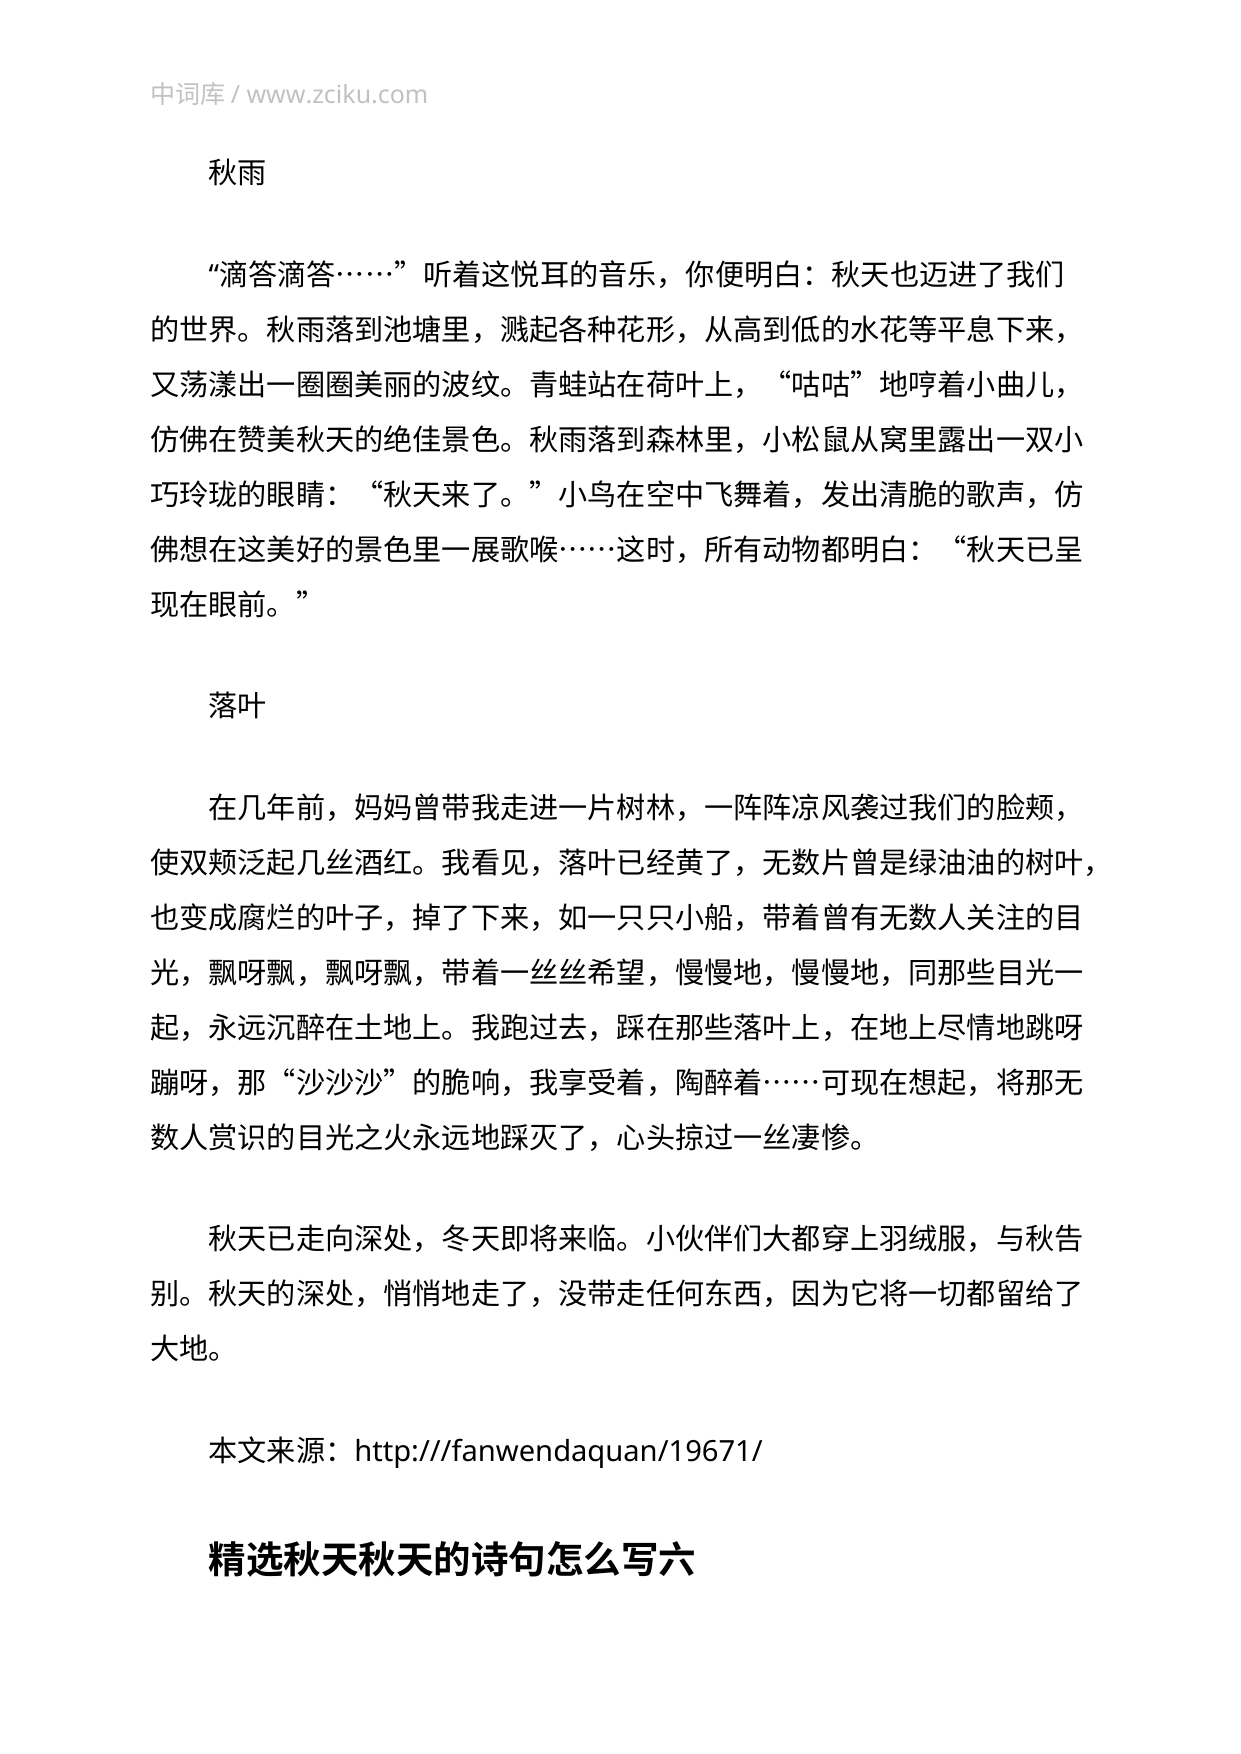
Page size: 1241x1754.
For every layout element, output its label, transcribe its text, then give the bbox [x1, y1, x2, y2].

text 本文来源：http:///fanwendaquan/19671/ [150, 1427, 1090, 1470]
text “滴答滴答……”听着这悦耳的音乐，你便明白：秋天也迈进了我们的世界。秋雨落到池塘里，溅起各种花形，从高到低的水花等平息下来，又荡漾出一圈圈美丽的波纹。青蛙站在荷叶上，“咕咕”地哼着小曲儿，仿佛在赞美秋天的绝佳景色。秋雨落到森林里，小松鼠从窝里露出一双小巧玲珑的眼睛：“秋天来了。”小鸟在空中飞舞着，发出清脆的歌声，仿佛想在这美好的景色里一展歌喉……这时，所有动物都明白：“秋天已呈现在眼前。” [150, 252, 1090, 623]
text 落叶 [150, 683, 1090, 725]
text 在几年前，妈妈曾带我走进一片树林，一阵阵凉风袭过我们的脸颊，使双颊泛起几丝酒红。我看见，落叶已经黄了，无数片曾是绿油油的树叶，也变成腐烂的叶子，掉了下来，如一只只小船，带着曾有无数人关注的目光，飘呀飘，飘呀飘，带着一丝丝希望，慢慢地，慢慢地，同那些目光一起，永远沉醉在土地上。我跑过去，踩在那些落叶上，在地上尽情地跳呀蹦呀，那“沙沙沙”的脆响，我享受着，陶醉着……可现在想起，将那无数人赏识的目光之火永远地踩灭了，心头掠过一丝凄惨。 [150, 785, 1090, 1156]
text 秋天已走向深处，冬天即将来临。小伙伴们大都穿上羽绒服，与秋告别。秋天的深处，悄悄地走了，没带走任何东西，因为它将一切都留给了大地。 [150, 1216, 1090, 1368]
text 秋雨 [150, 150, 1090, 192]
text 精选秋天秋天的诗句怎么写六 [150, 1529, 1090, 1584]
